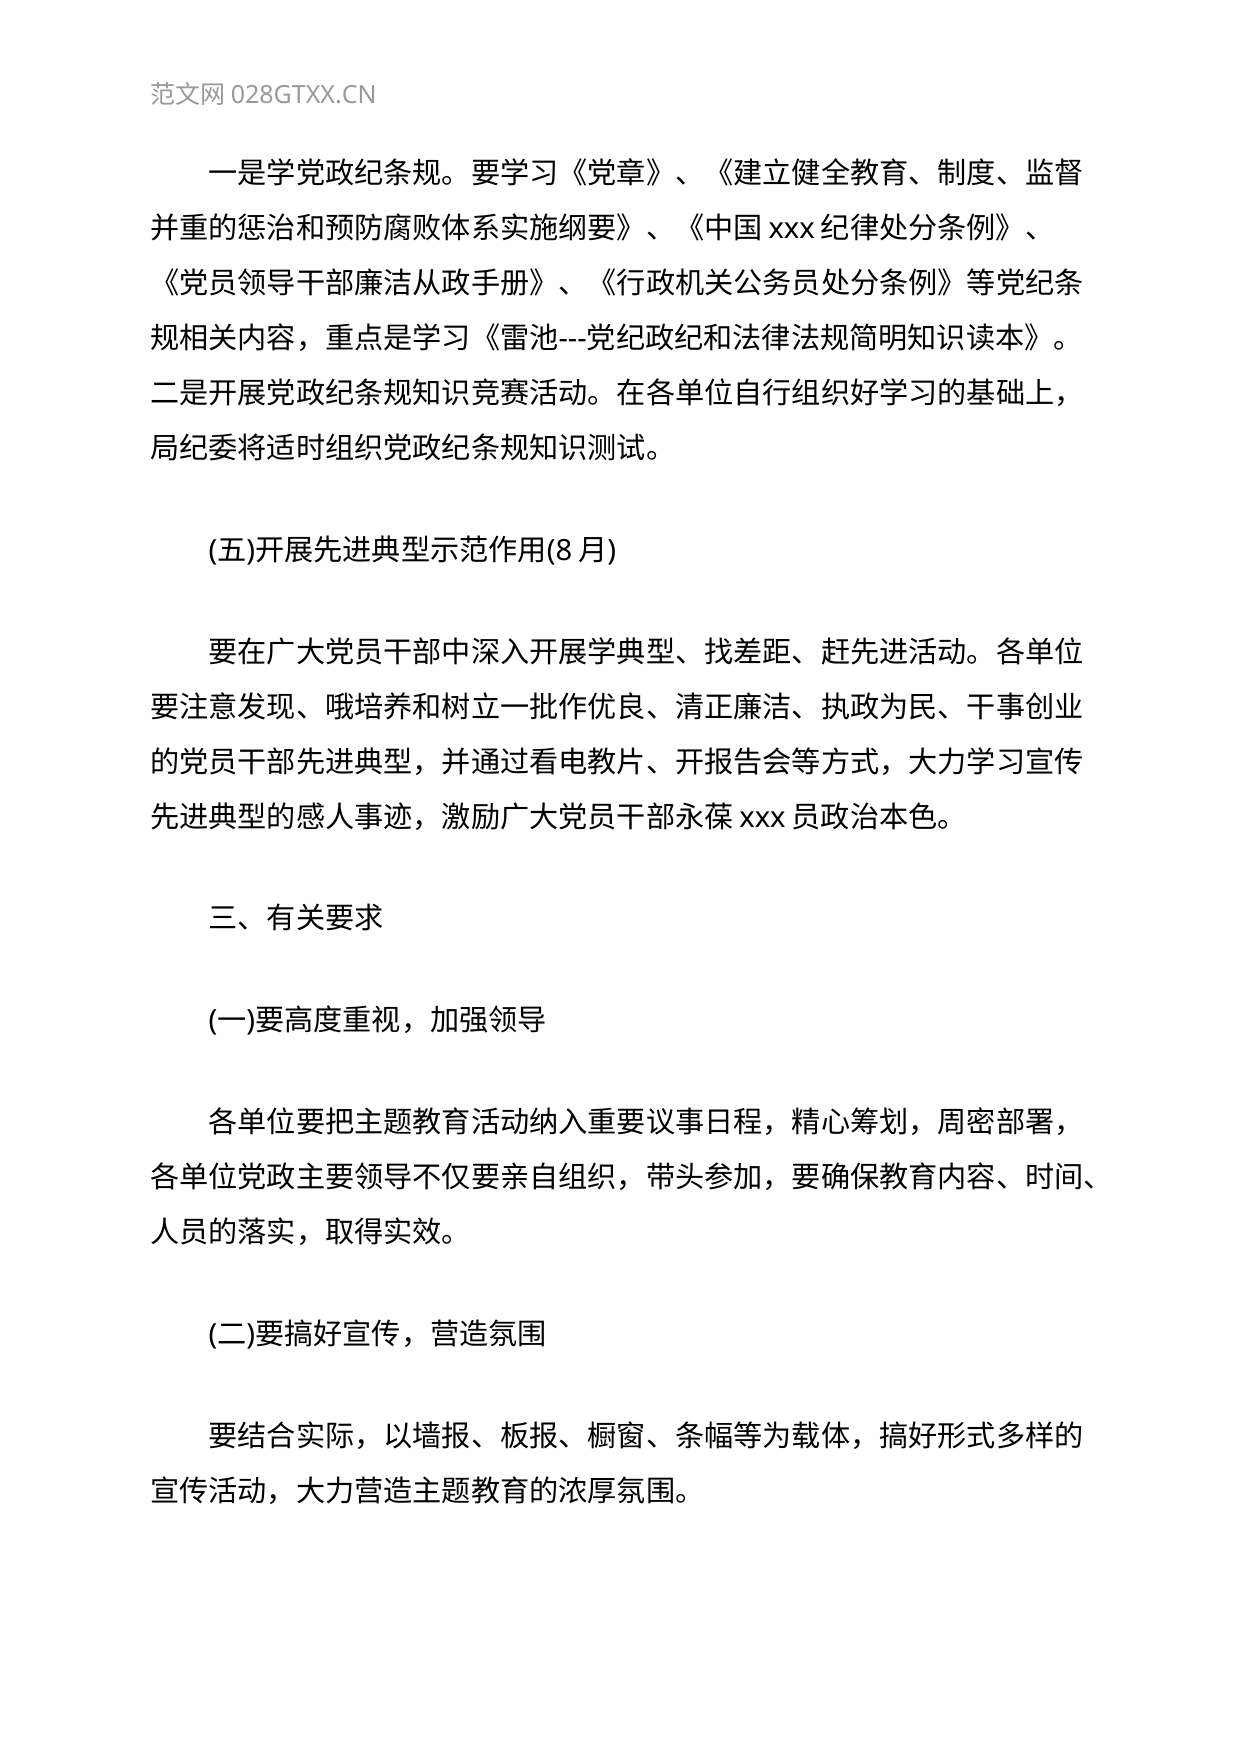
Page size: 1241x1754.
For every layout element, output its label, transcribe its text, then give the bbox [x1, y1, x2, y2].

text 各单位要把主题教育活动纳入重要议事日程，精心筹划，周密部署，各单位党政主要领导不仅要亲自组织，带头参加，要确保教育内容、时间、人员的落实，取得实效。 [150, 1099, 1090, 1251]
text (五)开展先进典型示范作用(8月) [150, 526, 1090, 569]
text 要在广大党员干部中深入开展学典型、找差距、赶先进活动。各单位要注意发现、哦培养和树立一批作优良、清正廉洁、执政为民、干事创业的党员干部先进典型，并通过看电教片、开报告会等方式，大力学习宣传先进典型的感人事迹，激励广大党员干部永葆xxx员政治本色。 [150, 628, 1090, 836]
text 要结合实际，以墙报、板报、橱窗、条幅等为载体，搞好形式多样的宣传活动，大力营造主题教育的浓厚氛围。 [150, 1412, 1090, 1509]
text (二)要搞好宣传，营造氛围 [150, 1310, 1090, 1353]
text 一是学党政纪条规。要学习《党章》、《建立健全教育、制度、监督并重的惩治和预防腐败体系实施纲要》、《中国xxx纪律处分条例》、《党员领导干部廉洁从政手册》、《行政机关公务员处分条例》等党纪条规相关内容，重点是学习《雷池---党纪政纪和法律法规简明知识读本》。二是开展党政纪条规知识竞赛活动。在各单位自行组织好学习的基础上，局纪委将适时组织党政纪条规知识测试。 [150, 150, 1090, 467]
text 三、有关要求 [150, 895, 1090, 937]
text (一)要高度重视，加强领导 [150, 997, 1090, 1039]
